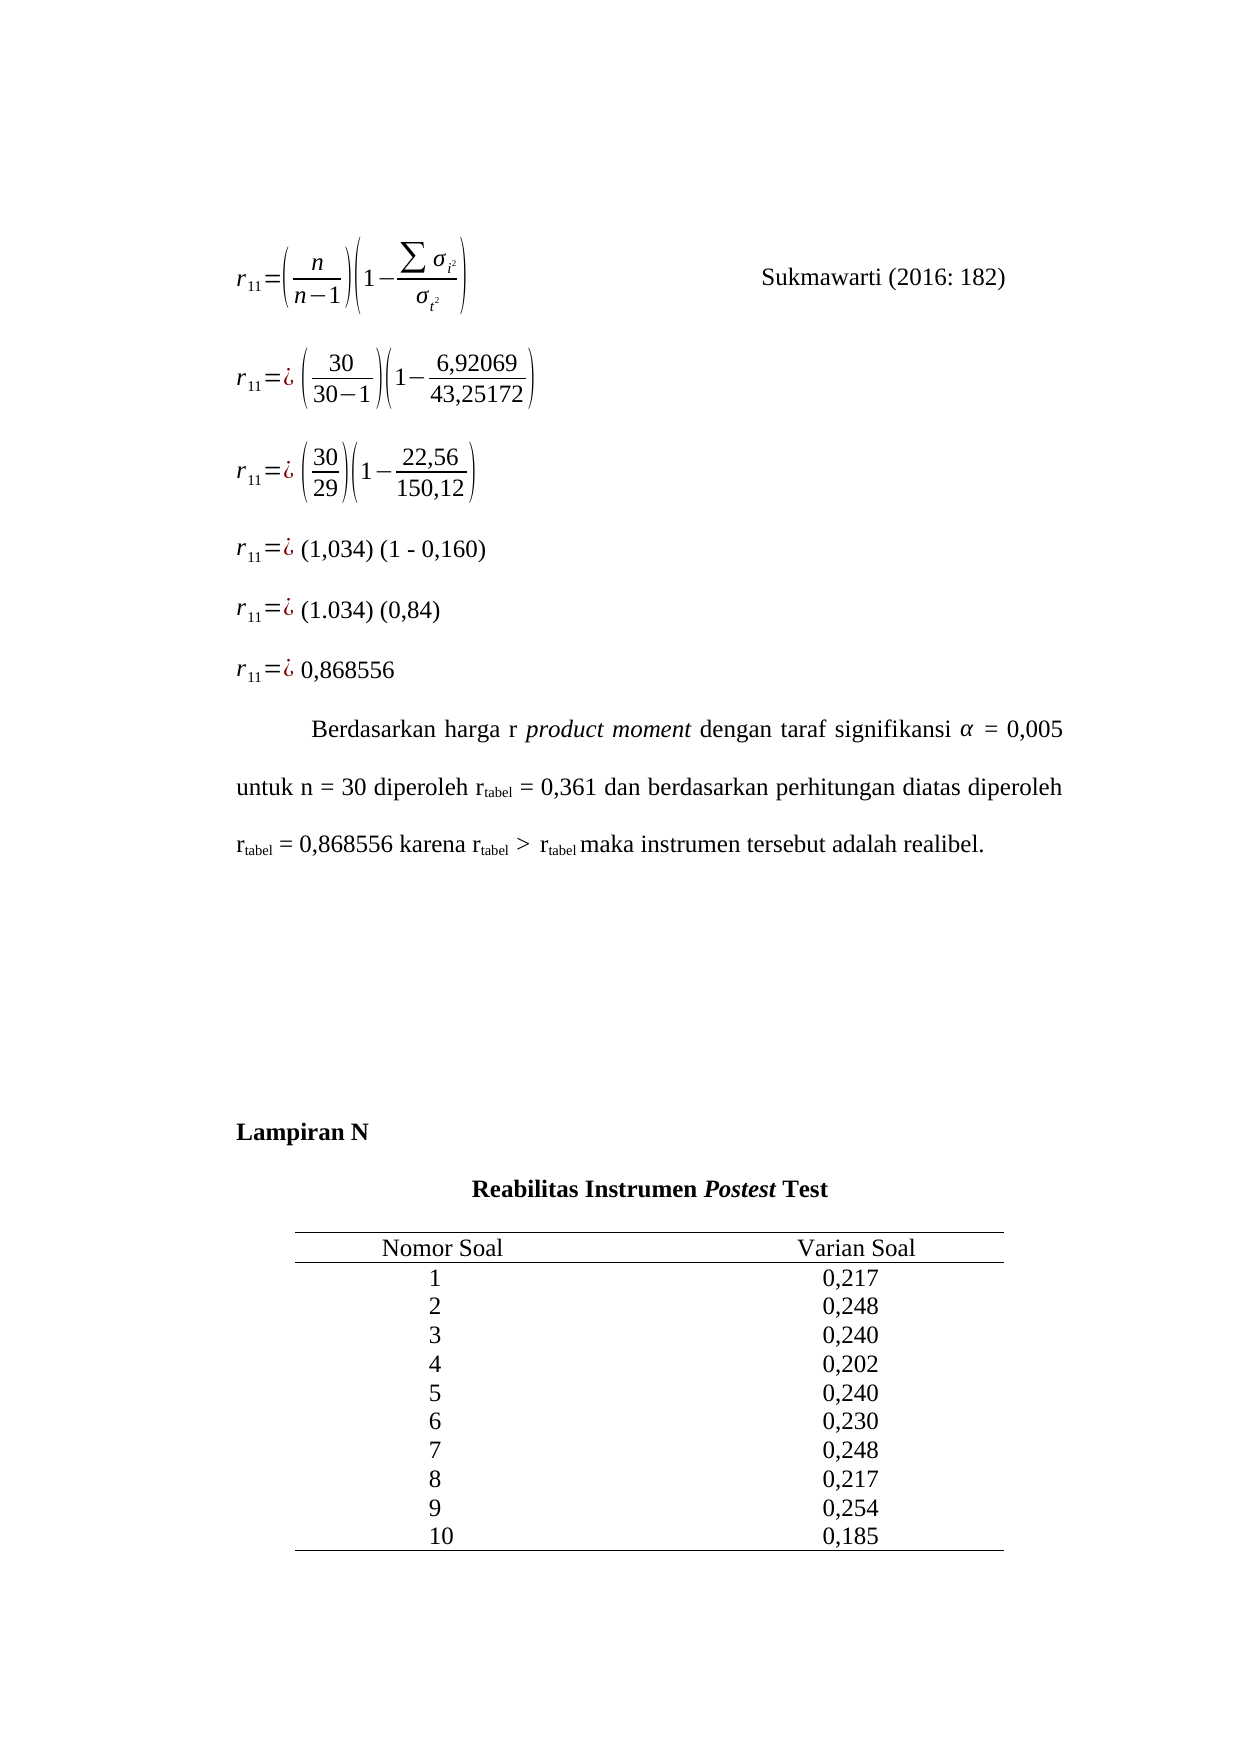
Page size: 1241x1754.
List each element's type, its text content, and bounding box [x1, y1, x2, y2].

table_header Nomor Soal Varian Soal [295, 1233, 1004, 1262]
text Lampiran N [236, 1117, 1063, 1146]
text Sukmawarti (2016: 182) [236, 236, 1063, 318]
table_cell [295, 1263, 1004, 1550]
text 0,868556 [236, 654, 1063, 686]
text Reabilitas Instrumen Postest Test [236, 1174, 1063, 1203]
text (1,034) (1 - 0,160) [236, 534, 1063, 565]
text (1.034) (0,84) [236, 594, 1063, 625]
text Berdasarkan harga r product moment dengan taraf signifikansi = 0,005 untuk n = 30 diperoleh rtabel = 0,361 dan berdasarkan perhitungan diatas diperoleh rtabel = 0,868556 karena rtabel > rtabel maka instrumen tersebut adalah realibel. [236, 714, 1063, 858]
